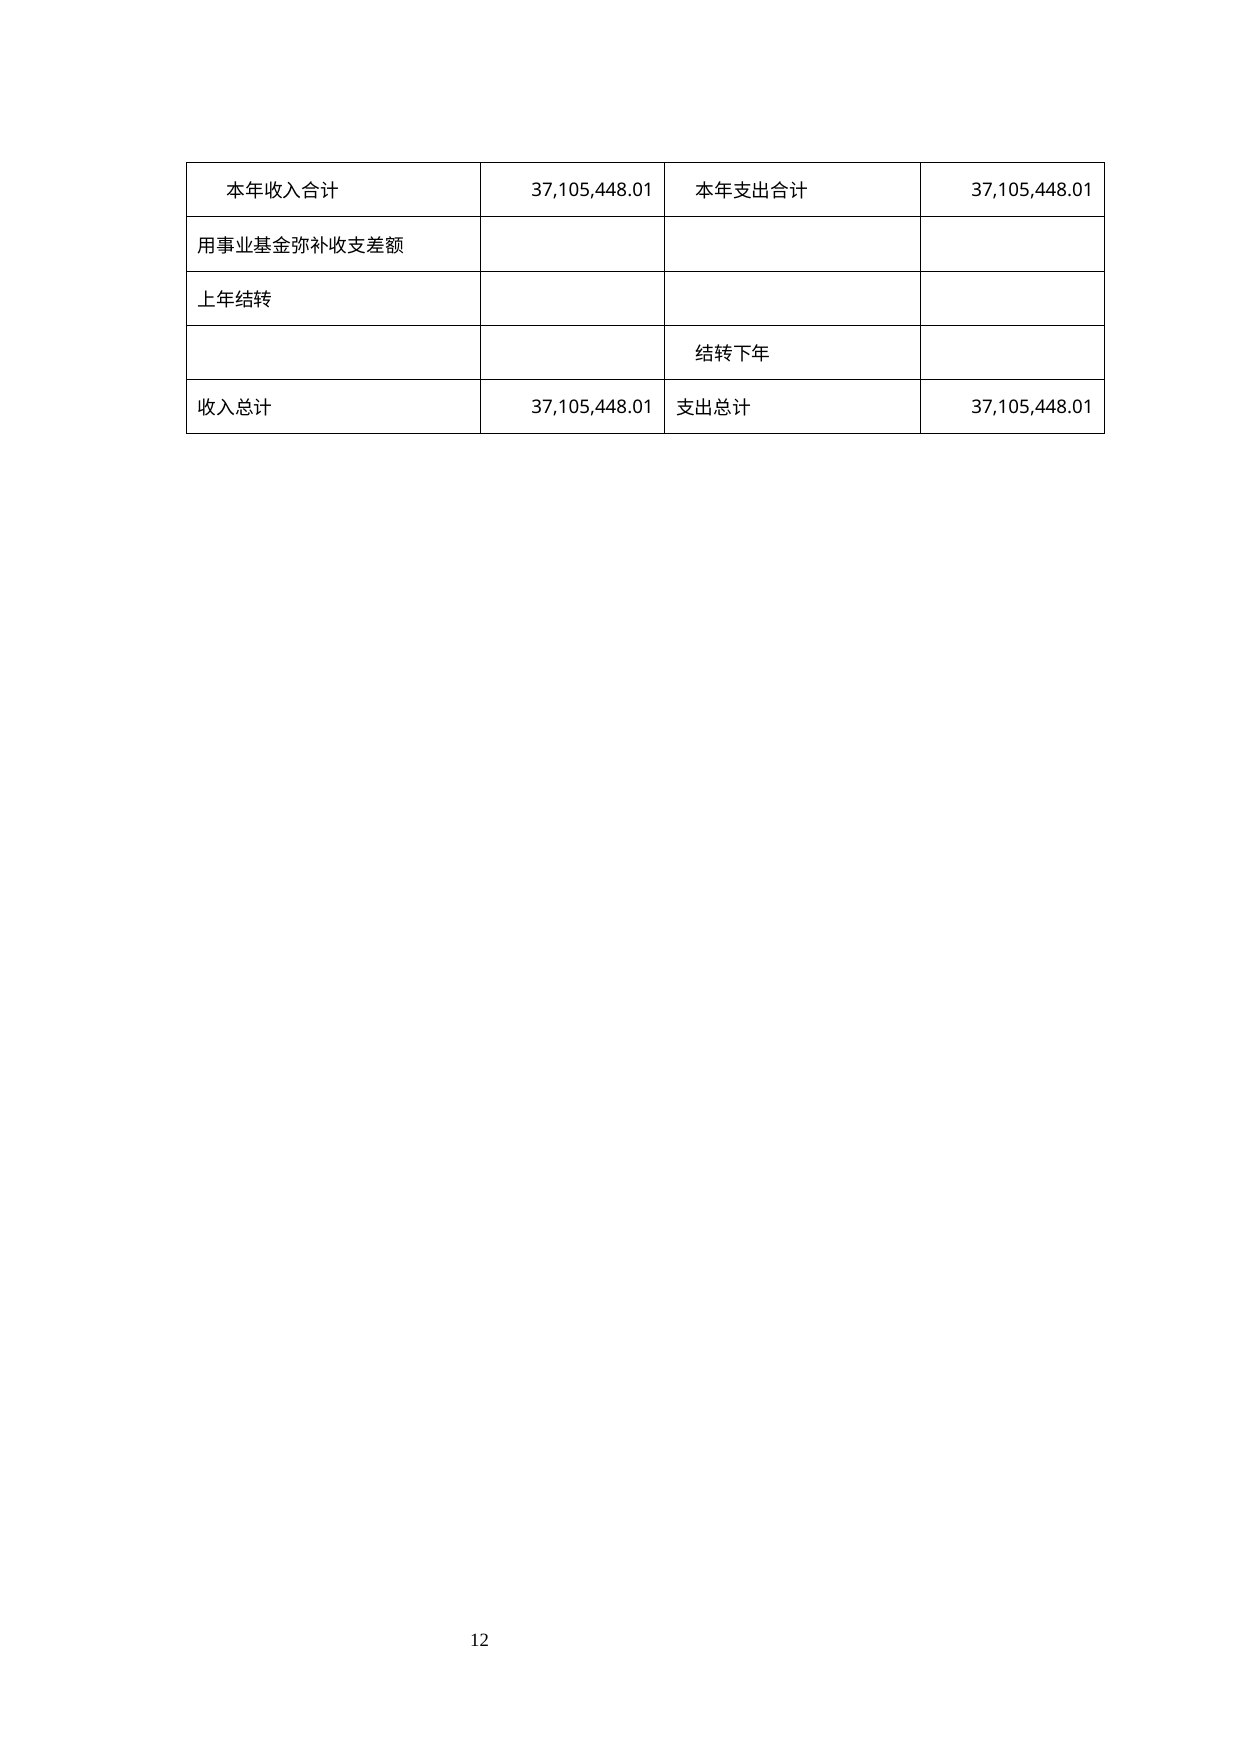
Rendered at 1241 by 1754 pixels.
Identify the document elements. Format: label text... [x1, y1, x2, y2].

table_cell [187, 326, 480, 379]
table_cell 收入总计 [187, 380, 480, 433]
table_cell [921, 272, 1104, 325]
table_cell [481, 326, 664, 379]
table_cell [921, 217, 1104, 271]
table_cell 结转下年 [665, 326, 920, 379]
table_cell 37,105,448.01 [921, 380, 1104, 433]
table_cell 支出总计 [665, 380, 920, 433]
table_cell [481, 217, 664, 271]
table_cell [481, 272, 664, 325]
table_cell 上年结转 [187, 272, 480, 325]
table_cell 本年支出合计 [665, 163, 920, 216]
table_cell 37,105,448.01 [481, 163, 664, 216]
table_cell 37,105,448.01 [481, 380, 664, 433]
table_cell [665, 217, 920, 271]
table_cell [665, 272, 920, 325]
table_cell 37,105,448.01 [921, 163, 1104, 216]
table_cell 本年收入合计 [187, 163, 480, 216]
table_cell 用事业基金弥补收支差额 [187, 217, 480, 271]
table_cell [921, 326, 1104, 379]
